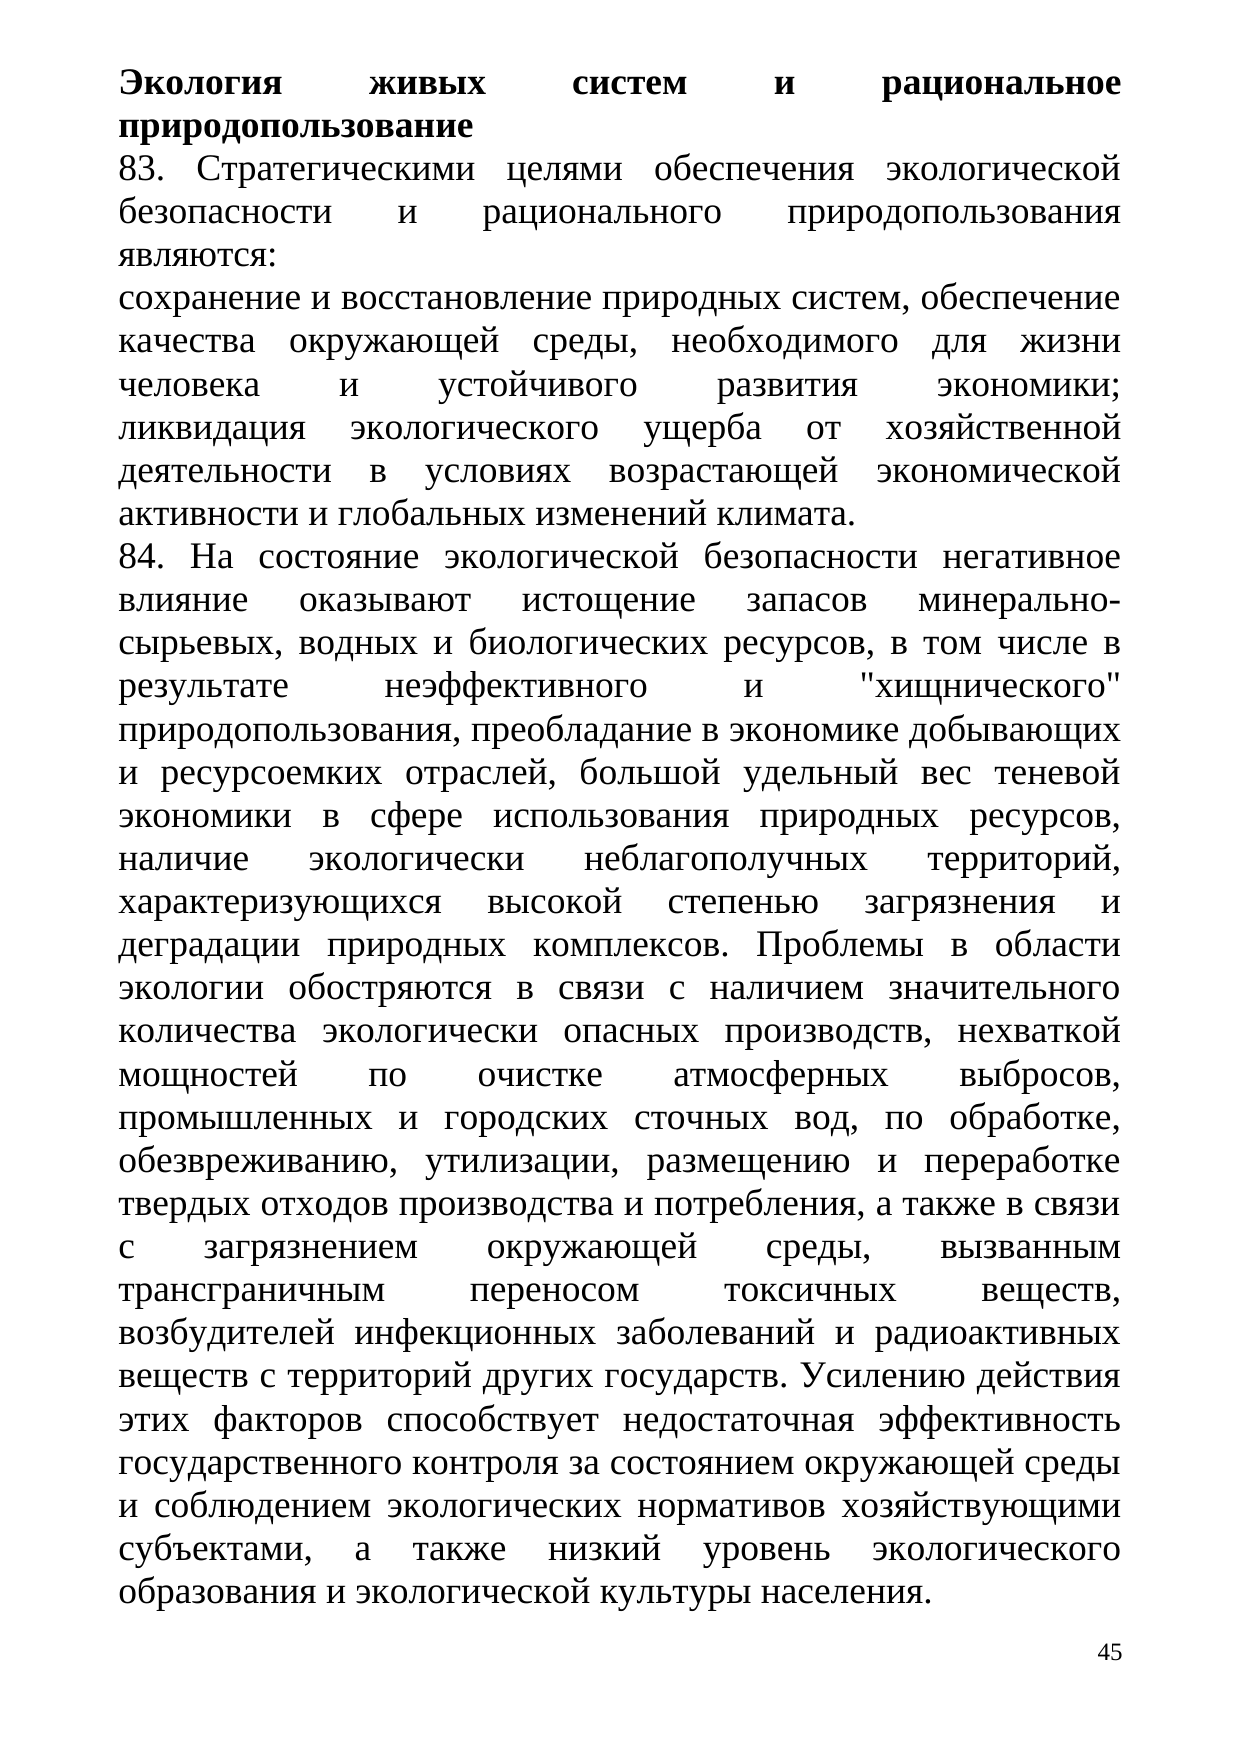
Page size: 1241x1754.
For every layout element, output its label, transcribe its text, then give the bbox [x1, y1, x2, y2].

text 84. На состояние экологической безопасности негативное влияние оказывают истощение запасов минерально-сырьевых, водных и биологических ресурсов, в том числе в результате неэффективного и "хищнического" природопользования, преобладание в экономике добывающих и ресурсоемких отраслей, большой удельный вес теневой экономики в сфере использования природных ресурсов, наличие экологически неблагополучных территорий, характеризующихся высокой степенью загрязнения и деградации природных комплексов. Проблемы в области экологии обостряются в связи с наличием значительного количества экологически опасных производств, нехваткой мощностей по очистке атмосферных выбросов, промышленных и городских сточных вод, по обработке, обезвреживанию, утилизации, размещению и переработке твердых отходов производства и потребления, а также в связи с загрязнением окружающей среды, вызванным трансграничным переносом токсичных веществ, возбудителей инфекционных заболеваний и радиоактивных веществ с территорий других государств. Усилению действия этих факторов способствует недостаточная эффективность государственного контроля за состоянием окружающей среды и соблюдением экологических нормативов хозяйствующими субъектами, а также низкий уровень экологического образования и экологической культуры населения. [118, 533, 1122, 1612]
text Экология живых систем и рациональное природопользование [118, 59, 1122, 145]
text 83. Стратегическими целями обеспечения экологической безопасности и рационального природопользования являются: сохранение и восстановление природных систем, обеспечение качества окружающей среды, необходимого для жизни человека и устойчивого развития экономики; ликвидация экологического ущерба от хозяйственной деятельности в условиях возрастающей экономической активности и глобальных изменений климата. [118, 145, 1122, 533]
